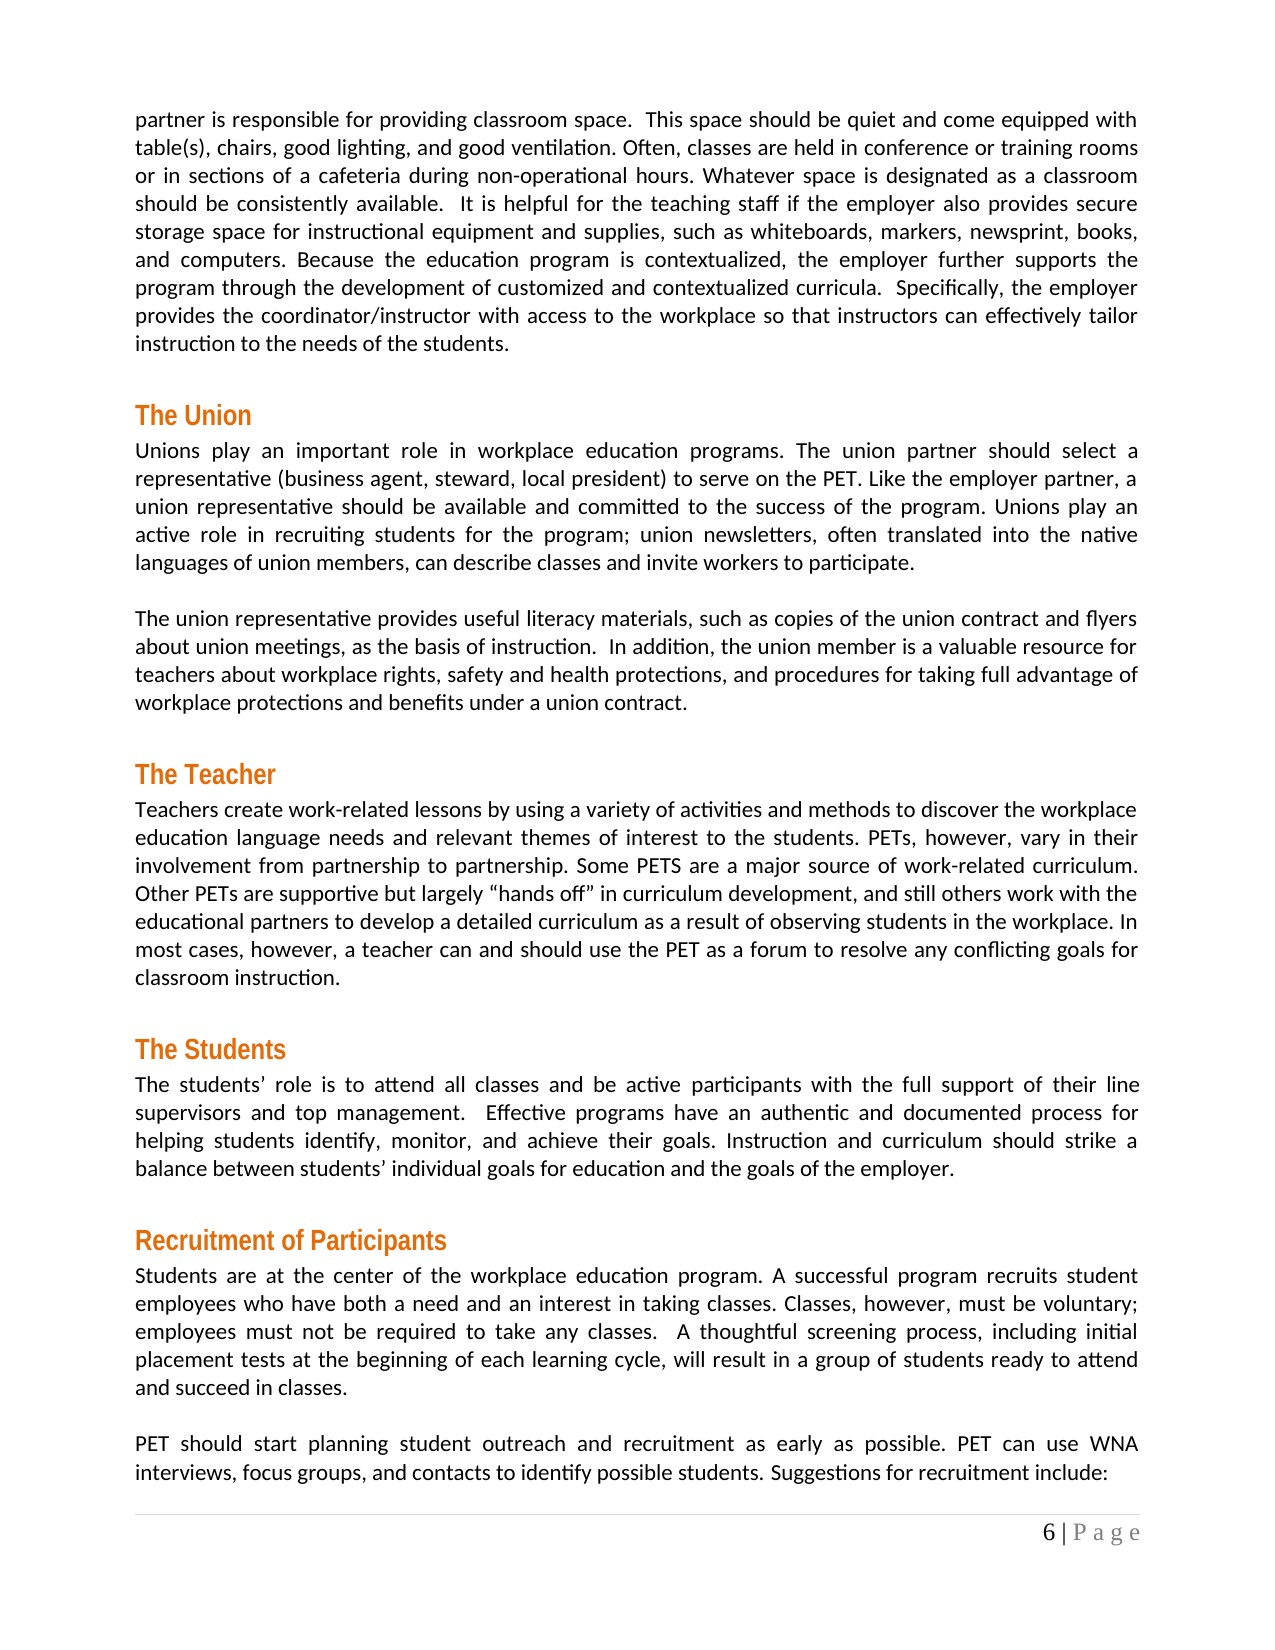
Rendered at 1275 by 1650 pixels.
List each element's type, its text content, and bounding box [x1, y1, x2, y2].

subtitle The Teacher [135, 757, 1140, 790]
subtitle Recruitment of Participants [135, 1223, 1140, 1256]
text The union representative provides useful literacy materials, such as copies of the union contract and flyers about union meetings, as the basis of instruction. In addition, the union member is a valuable resource for teachers about workplace rights, safety and health protections, and procedures for taking full advantage of workplace protections and benefits under a union contract. [135, 604, 1140, 716]
subtitle The Union [135, 398, 1140, 431]
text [135, 105, 1140, 357]
subtitle The Students [135, 1032, 1140, 1065]
text PET should start planning student outreach and recruitment as early as possible. PET can use WNA interviews, focus groups, and contacts to identify possible students. Suggestions for recruitment include: [135, 1429, 1140, 1486]
text Students are at the center of the workplace education program. A successful program recruits student employees who have both a need and an interest in taking classes. Classes, however, must be voluntary; employees must not be required to take any classes. A thoughtful screening process, including initial placement tests at the beginning of each learning cycle, will result in a group of students ready to attend and succeed in classes. [135, 1261, 1140, 1402]
text Teachers create work-related lessons by using a variety of activities and methods to discover the workplace education language needs and relevant themes of interest to the students. PETs, however, vary in their involvement from partnership to partnership. Some PETS are a major source of work-related curriculum. Other PETs are supportive but largely “hands off” in curriculum development, and still others work with the educational partners to develop a detailed curriculum as a result of observing students in the workplace. In most cases, however, a teacher can and should use the PET as a forum to resolve any conflicting goals for classroom instruction. [135, 795, 1140, 991]
text Unions play an important role in workplace education programs. The union partner should select a representative (business agent, steward, local president) to serve on the PET. Like the employer partner, a union representative should be available and committed to the success of the program. Unions play an active role in recruiting students for the program; union newsletters, often translated into the native languages of union members, can describe classes and invite workers to participate. [135, 436, 1140, 576]
text The students’ role is to attend all classes and be active participants with the full support of their line supervisors and top management. Effective programs have an authentic and documented process for helping students identify, monitor, and achieve their goals. Instruction and curriculum should strike a balance between students’ individual goals for education and the goals of the employer. [135, 1070, 1140, 1182]
